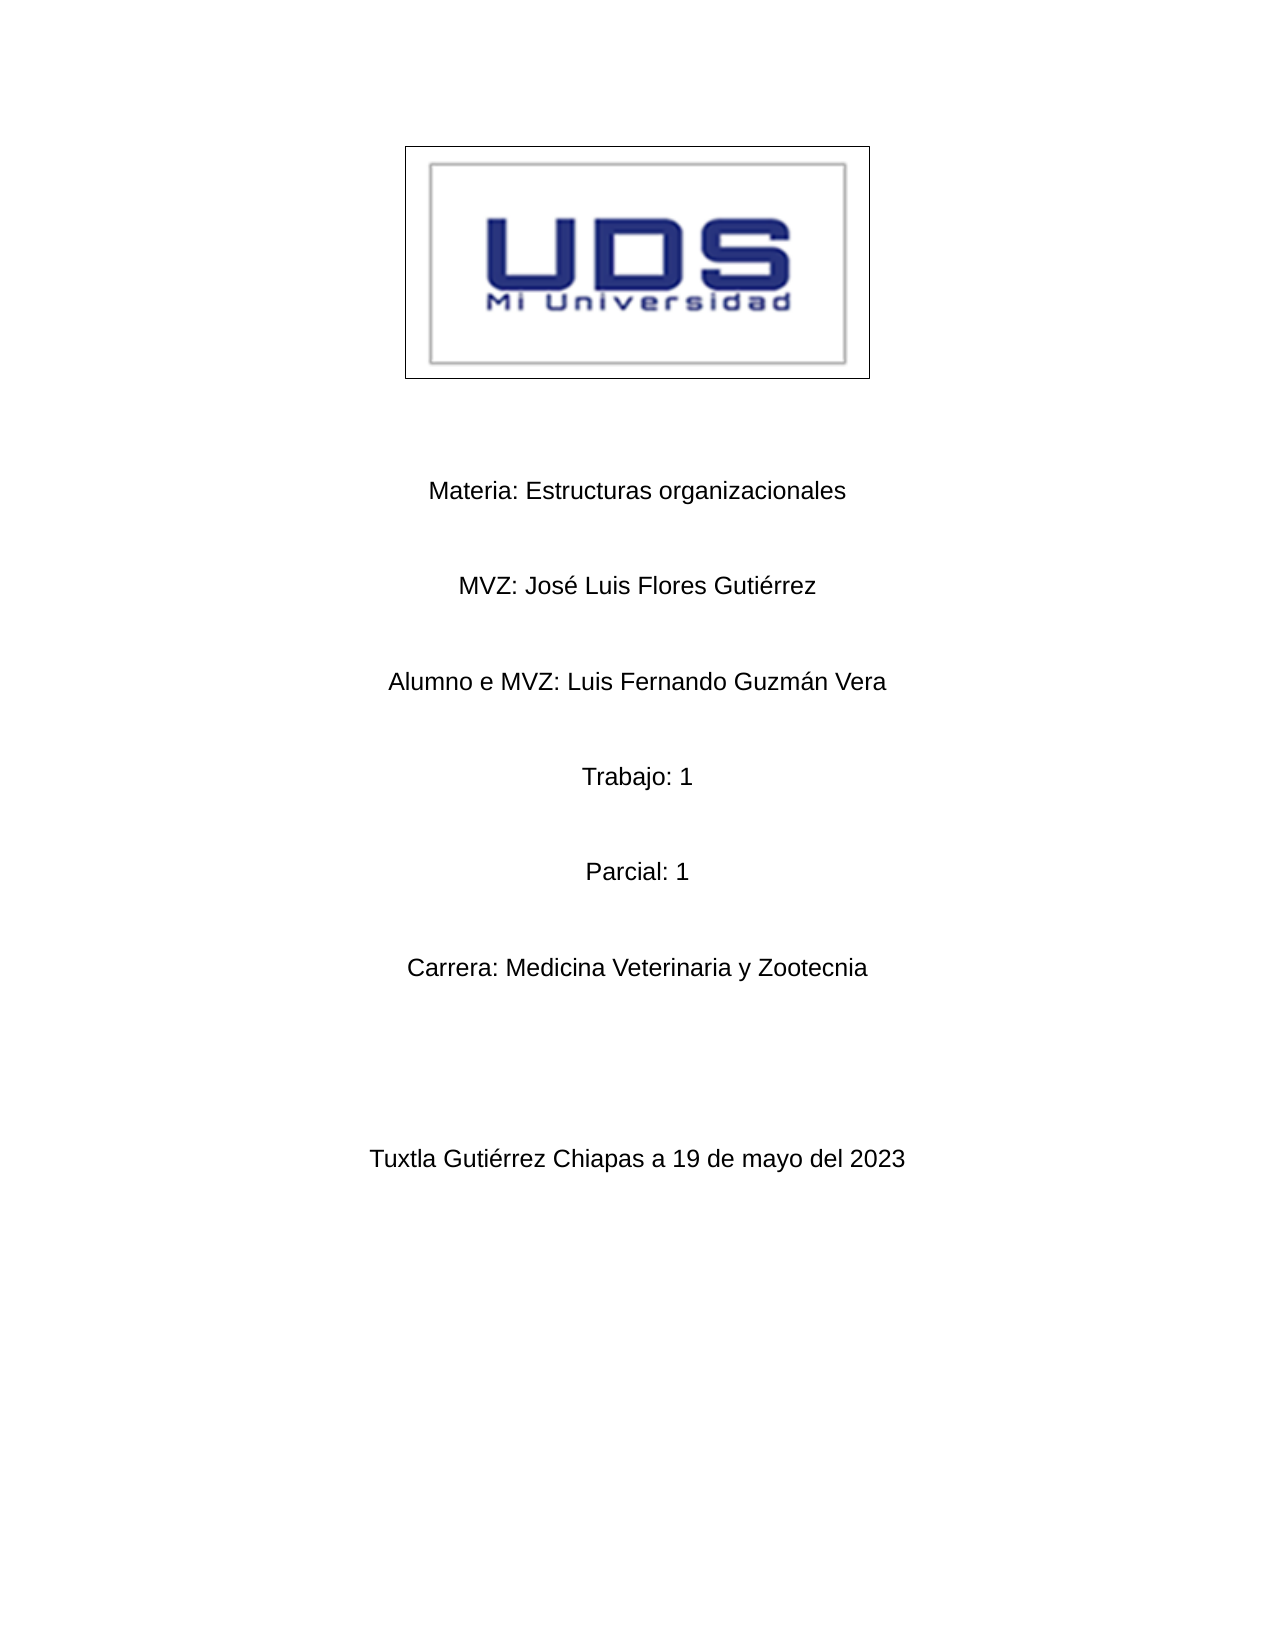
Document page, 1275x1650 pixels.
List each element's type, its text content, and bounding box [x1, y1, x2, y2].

text Tuxtla Gutiérrez Chiapas a 19 de mayo del 2023 [177, 1144, 1098, 1172]
text Alumno e MVZ: Luis Fernando Guzmán Vera [177, 667, 1098, 695]
text Parcial: 1 [177, 857, 1098, 886]
text MVZ: José Luis Flores Gutiérrez [177, 571, 1098, 600]
text Materia: Estructuras organizacionales [177, 476, 1098, 504]
text Trabajo: 1 [177, 762, 1098, 791]
text Carrera: Medicina Veterinaria y Zootecnia [177, 953, 1098, 982]
